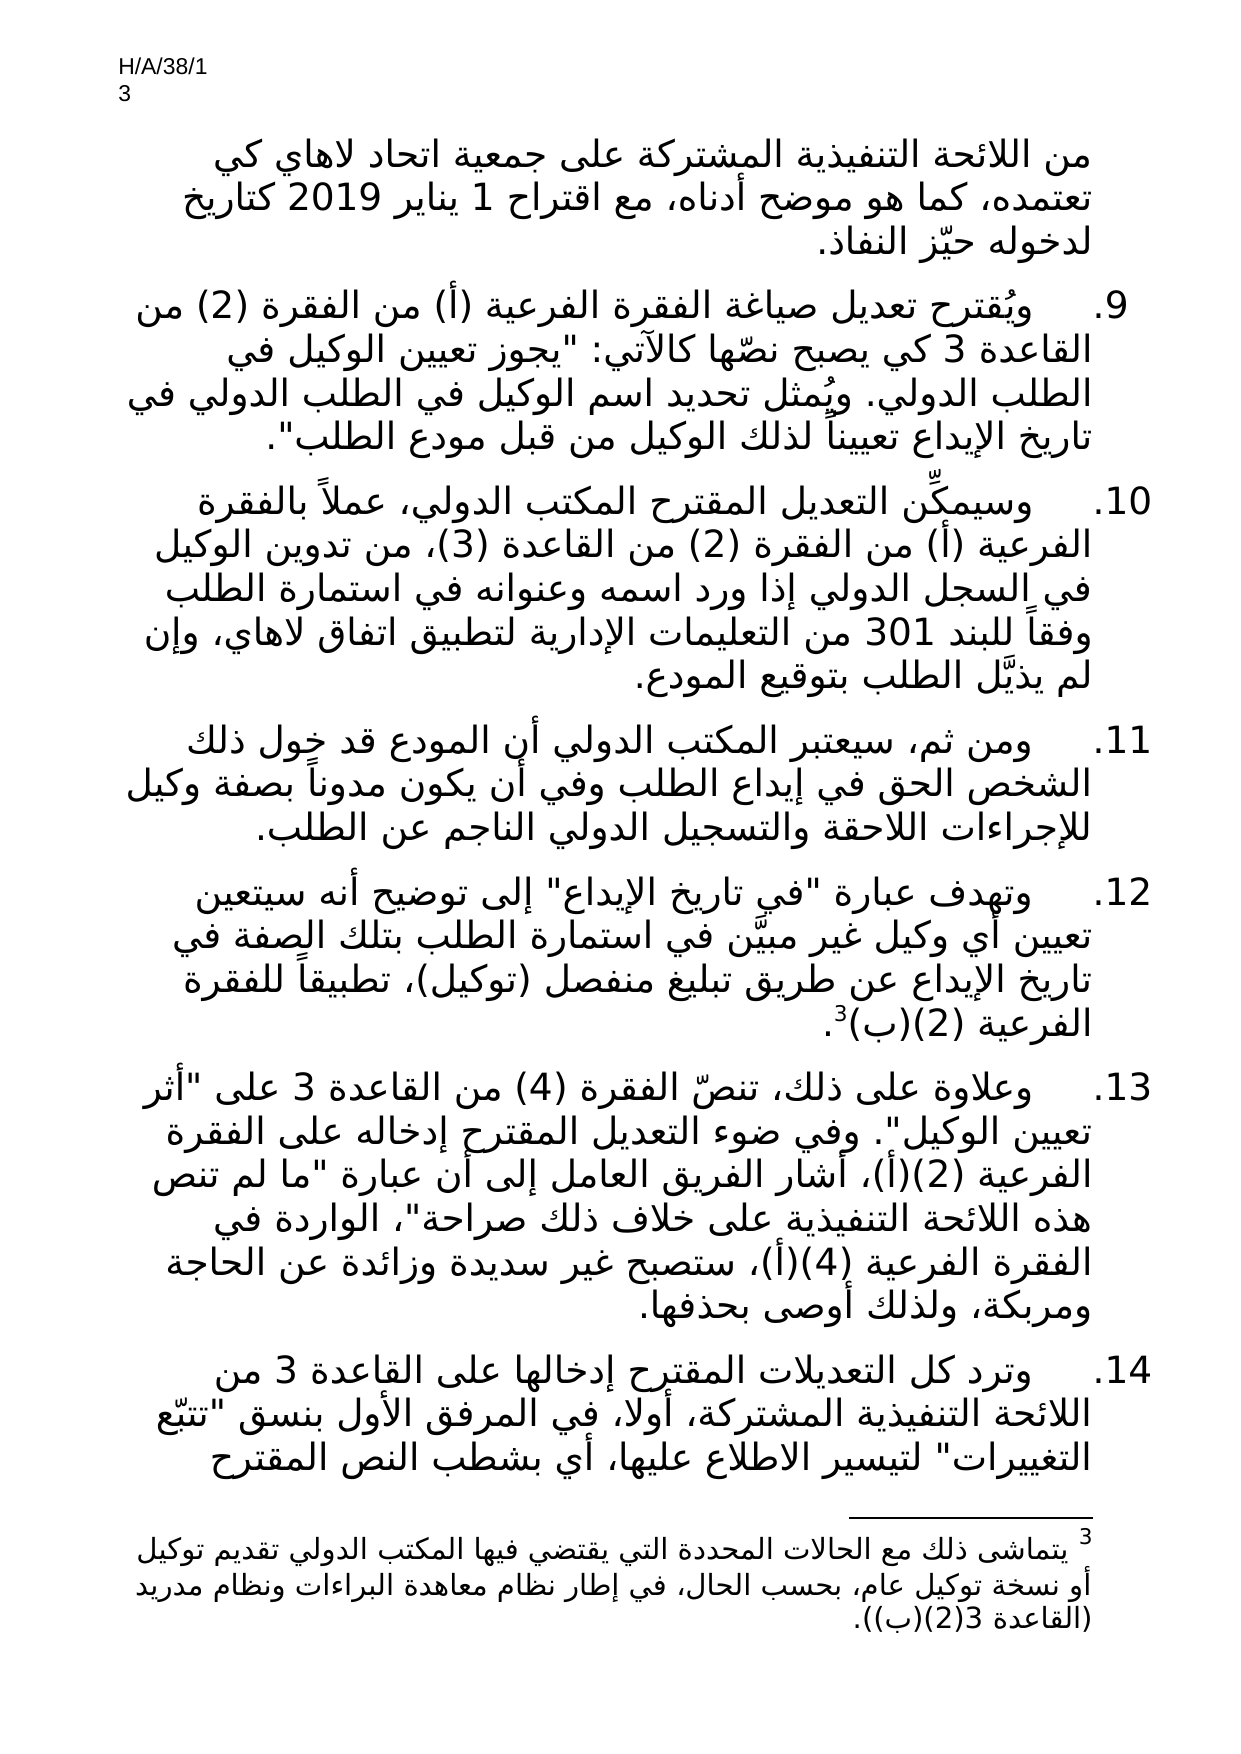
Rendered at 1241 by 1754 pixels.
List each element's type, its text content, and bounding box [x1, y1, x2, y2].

text وعلاوة على ذلك، تنصّ الفقرة (4) من القاعدة 3 على "أثر تعيين الوكيل". وفي ضوء التعديل المقترح إدخاله على الفقرة الفرعية (2)(أ)، أشار الفريق العامل إلى أن عبارة "ما لم تنص هذه اللائحة التنفيذية على خلاف ذلك صراحة"، الواردة في الفقرة الفرعية (4)(أ)، ستصبح غير سديدة وزائدة عن الحاجة ومربكة، ولذلك أوصى بحذفها. [118, 1066, 1092, 1327]
text وتهدف عبارة "في تاريخ الإيداع" إلى توضيح أنه سيتعين تعيين أي وكيل غير مبيَّن في استمارة الطلب بتلك الصفة في تاريخ الإيداع عن طريق تبليغ منفصل (توكيل)، تطبيقاً للفقرة الفرعية (2)(ب). [118, 870, 1092, 1045]
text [118, 132, 1092, 263]
text وسيمكِّن التعديل المقترح المكتب الدولي، عملاً بالفقرة الفرعية (أ) من الفقرة (2) من القاعدة (3)، من تدوين الوكيل في السجل الدولي إذا ورد اسمه وعنوانه في استمارة الطلب وفقاً للبند 301 من التعليمات الإدارية لتطبيق اتفاق لاهاي، وإن لم يذيَّل الطلب بتوقيع المودع. [118, 479, 1092, 698]
text ويُقترح تعديل صياغة الفقرة الفرعية (أ) من الفقرة (2) من القاعدة 3 كي يصبح نصّها كالآتي: "يجوز تعيين الوكيل في الطلب الدولي. ويُمثل تحديد اسم الوكيل في الطلب الدولي في تاريخ الإيداع تعييناً لذلك الوكيل من قبل مودع الطلب". [118, 284, 1092, 458]
text ومن ثم، سيعتبر المكتب الدولي أن المودع قد خول ذلك الشخص الحق في إيداع الطلب وفي أن يكون مدوناً بصفة وكيل للإجراءات اللاحقة والتسجيل الدولي الناجم عن الطلب. [118, 718, 1092, 849]
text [118, 1348, 1092, 1479]
